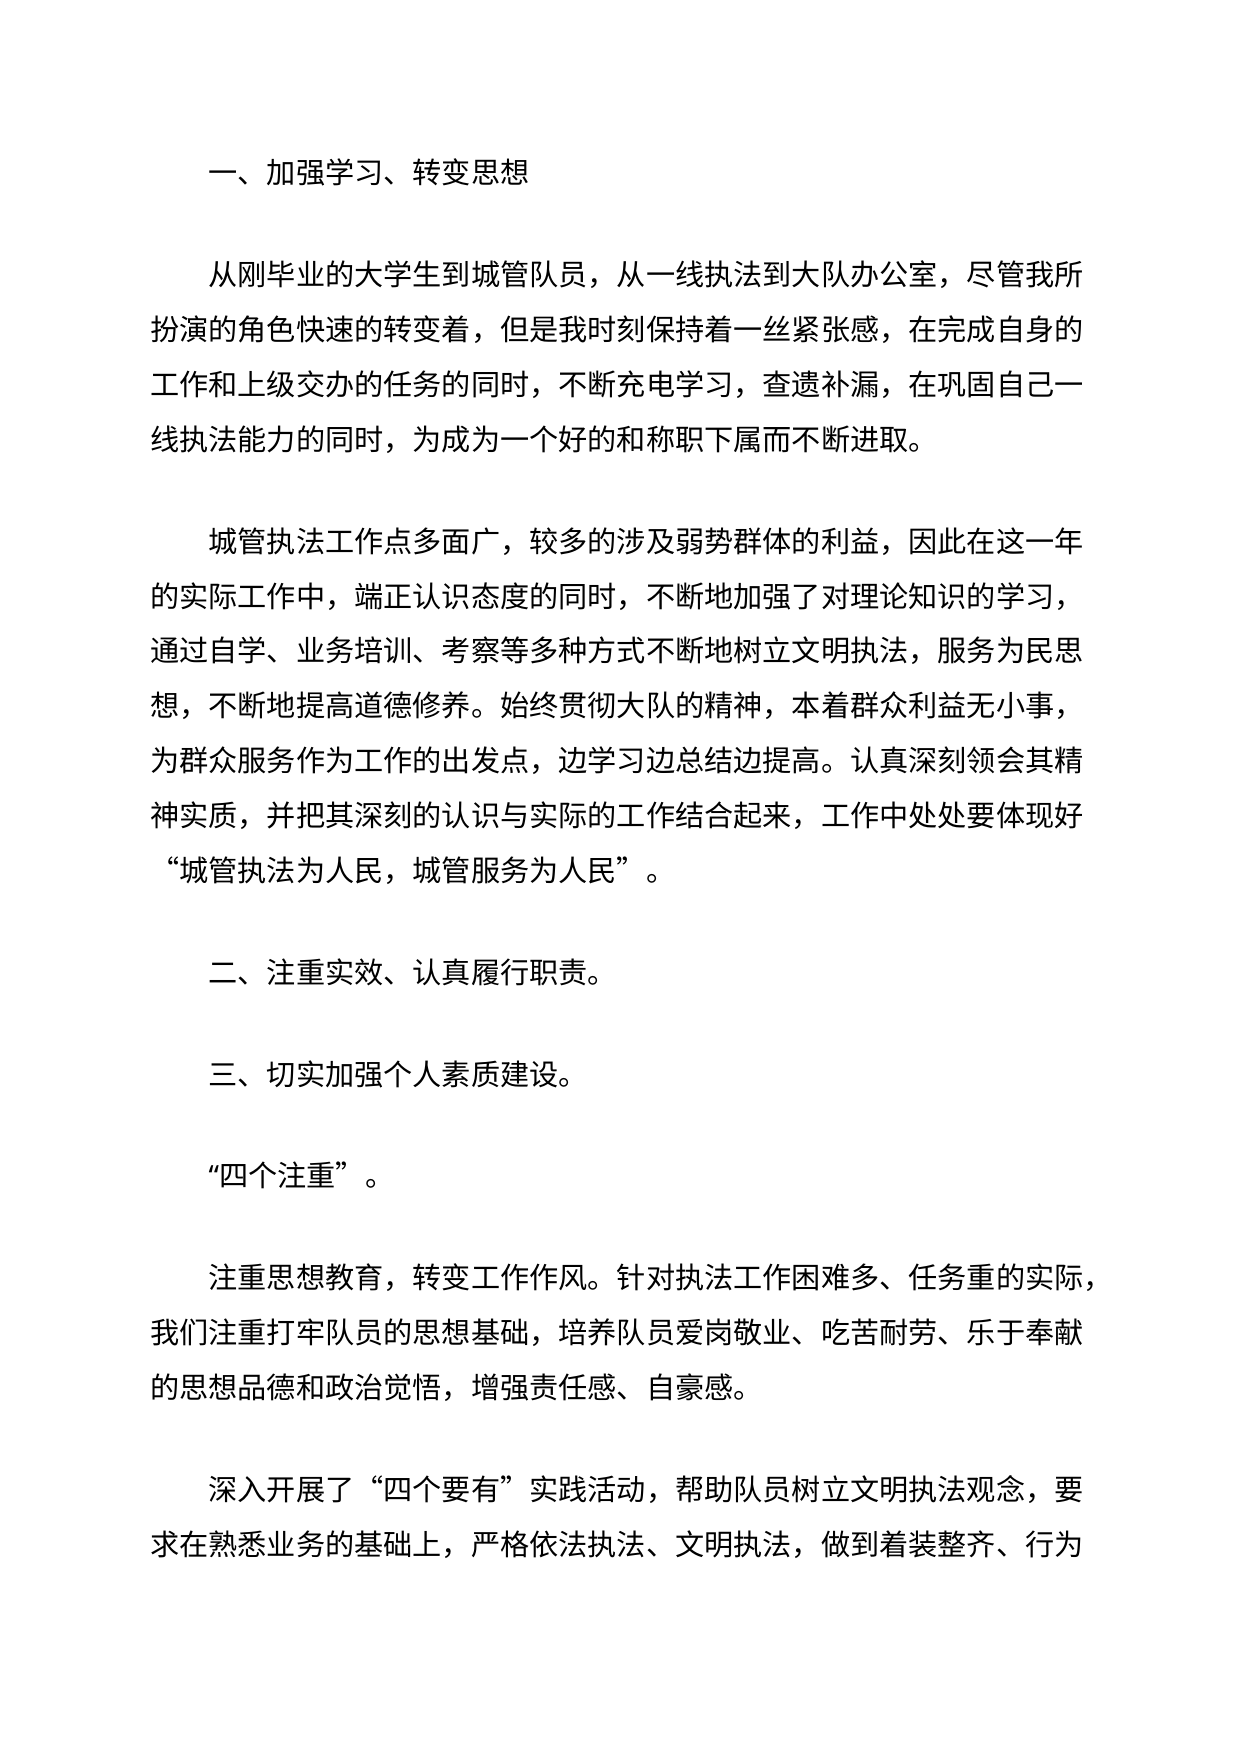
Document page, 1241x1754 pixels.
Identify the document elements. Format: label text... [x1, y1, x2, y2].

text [150, 1466, 1090, 1564]
text “四个注重”。 [150, 1153, 1090, 1195]
text 从刚毕业的大学生到城管队员，从一线执法到大队办公室，尽管我所扮演的角色快速的转变着，但是我时刻保持着一丝紧张感，在完成自身的工作和上级交办的任务的同时，不断充电学习，查遗补漏，在巩固自己一线执法能力的同时，为成为一个好的和称职下属而不断进取。 [150, 252, 1090, 459]
text 城管执法工作点多面广，较多的涉及弱势群体的利益，因此在这一年的实际工作中，端正认识态度的同时，不断地加强了对理论知识的学习，通过自学、业务培训、考察等多种方式不断地树立文明执法，服务为民思想，不断地提高道德修养。始终贯彻大队的精神，本着群众利益无小事，为群众服务作为工作的出发点，边学习边总结边提高。认真深刻领会其精神实质，并把其深刻的认识与实际的工作结合起来，工作中处处要体现好“城管执法为人民，城管服务为人民”。 [150, 518, 1090, 890]
text 一、加强学习、转变思想 [150, 150, 1090, 192]
text 三、切实加强个人素质建设。 [150, 1051, 1090, 1093]
text 二、注重实效、认真履行职责。 [150, 949, 1090, 992]
text 注重思想教育，转变工作作风。针对执法工作困难多、任务重的实际，我们注重打牢队员的思想基础，培养队员爱岗敬业、吃苦耐劳、乐于奉献的思想品德和政治觉悟，增强责任感、自豪感。 [150, 1255, 1090, 1407]
